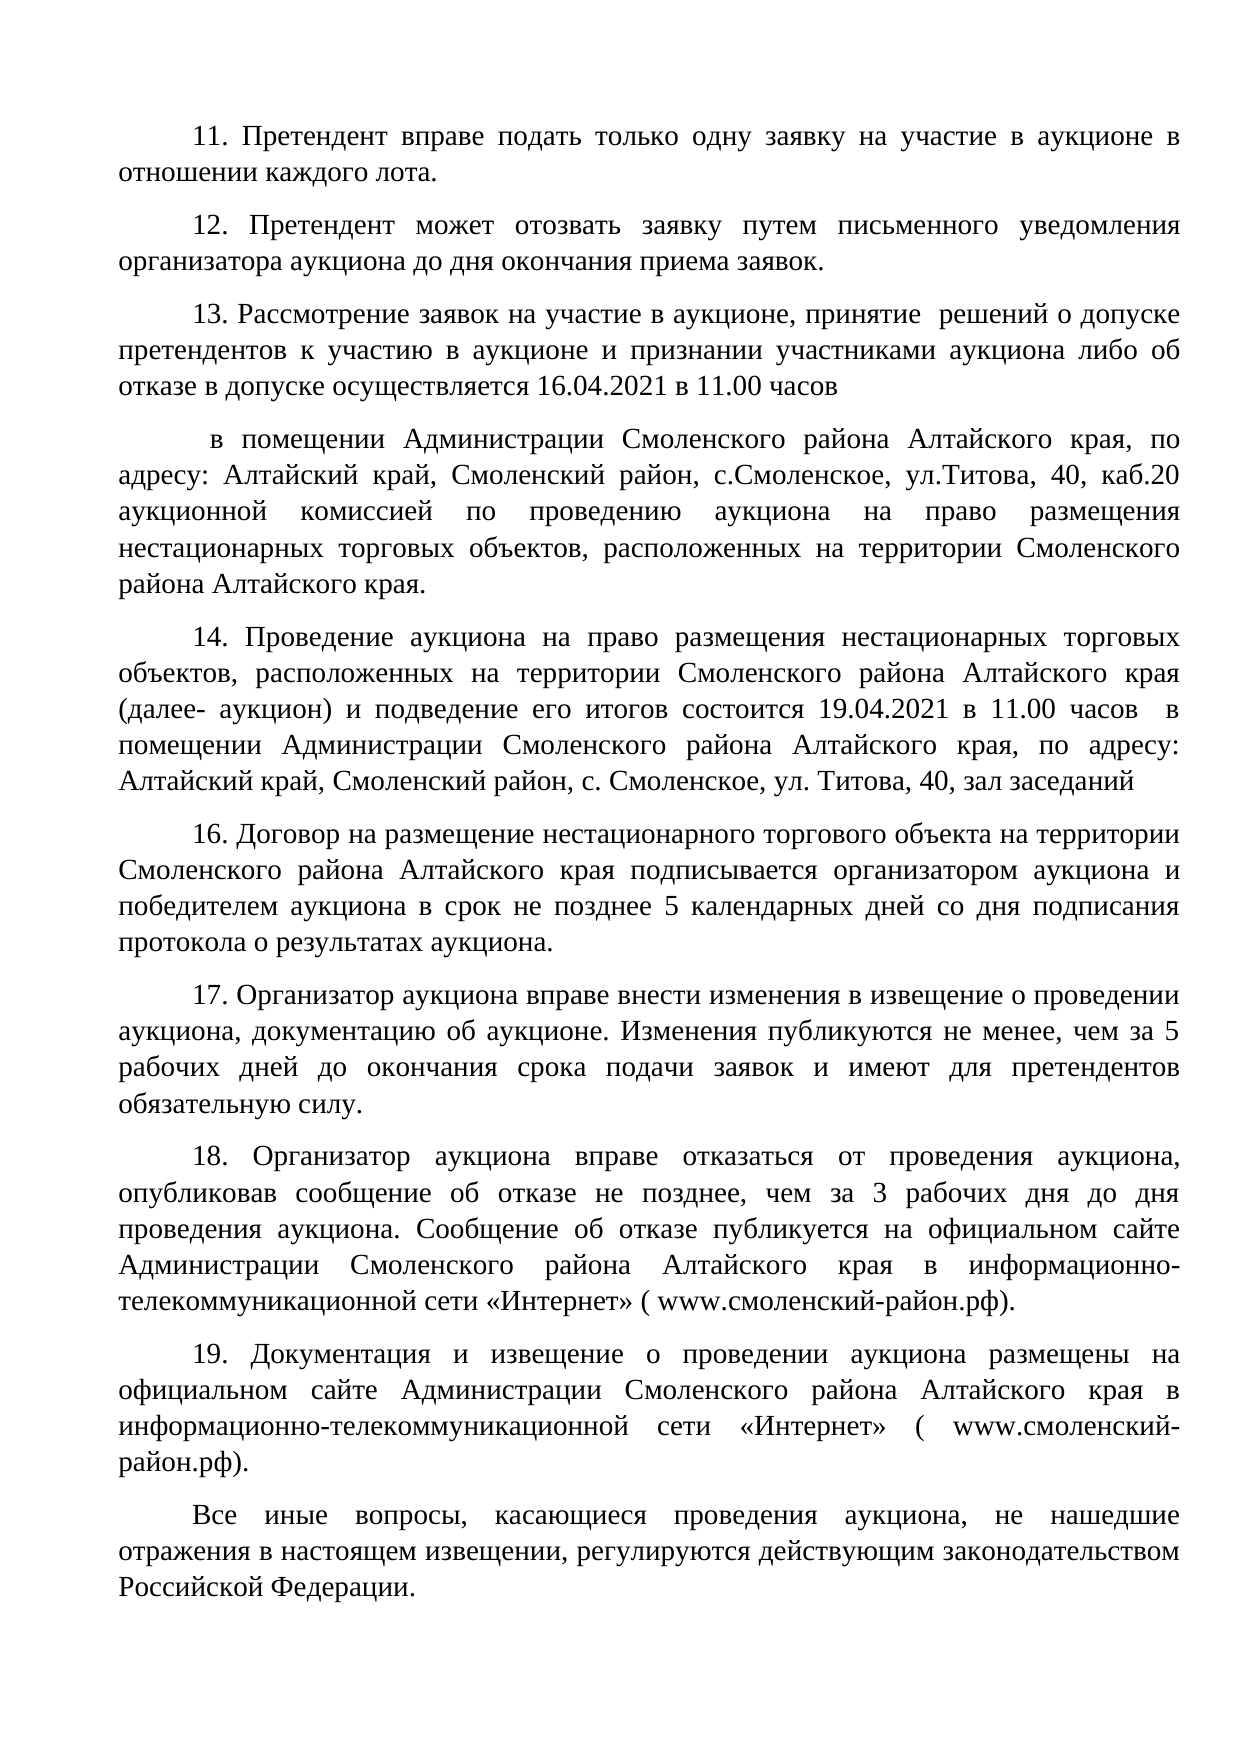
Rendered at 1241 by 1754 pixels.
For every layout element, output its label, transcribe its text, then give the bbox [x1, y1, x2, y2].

text 11. Претендент вправе подать только одну заявку на участие в аукционе в отношении каждого лота. [118, 118, 1181, 188]
text 14. Проведение аукциона на право размещения нестационарных торговых объектов, расположенных на территории Смоленского района Алтайского края (далее- аукцион) и подведение его итогов состоится 19.04.2021 в 11.00 часов в помещении Администрации Смоленского района Алтайского края, по адресу: Алтайский край, Смоленский район, с. Смоленское, ул. Титова, 40, зал заседаний [118, 619, 1181, 797]
text 12. Претендент может отозвать заявку путем письменного уведомления организатора аукциона до дня окончания приема заявок. [118, 207, 1181, 277]
text Все иные вопросы, касающиеся проведения аукциона, не нашедшие отражения в настоящем извещении, регулируются действующим законодательством Российской Федерации. [118, 1497, 1181, 1603]
text 18. Организатор аукциона вправе отказаться от проведения аукциона, опубликовав сообщение об отказе не позднее, чем за 3 рабочих дня до дня проведения аукциона. Сообщение об отказе публикуется на официальном сайте Администрации Смоленского района Алтайского края в информационно-телекоммуникационной сети «Интернет» ( www.смоленский-район.рф). [118, 1138, 1181, 1317]
text 19. Документация и извещение о проведении аукциона размещены на официальном сайте Администрации Смоленского района Алтайского края в информационно-телекоммуникационной сети «Интернет» ( www.смоленский-район.рф). [118, 1336, 1181, 1478]
text 17. Организатор аукциона вправе внести изменения в извещение о проведении аукциона, документацию об аукционе. Изменения публикуются не менее, чем за 5 рабочих дней до окончания срока подачи заявок и имеют для претендентов обязательную силу. [118, 977, 1181, 1119]
text 16. Договор на размещение нестационарного торгового объекта на территории Смоленского района Алтайского края подписывается организатором аукциона и победителем аукциона в срок не позднее 5 календарных дней со дня подписания протокола о результатах аукциона. [118, 816, 1181, 958]
text 13. Рассмотрение заявок на участие в аукционе, принятие решений о допуске претендентов к участию в аукционе и признании участниками аукциона либо об отказе в допуске осуществляется 16.04.2021 в 11.00 часов [118, 296, 1181, 402]
text в помещении Администрации Смоленского района Алтайского края, по адресу: Алтайский край, Смоленский район, с.Смоленское, ул.Титова, 40, каб.20 аукционной комиссией по проведению аукциона на право размещения нестационарных торговых объектов, расположенных на территории Смоленского района Алтайского края. [118, 421, 1181, 599]
